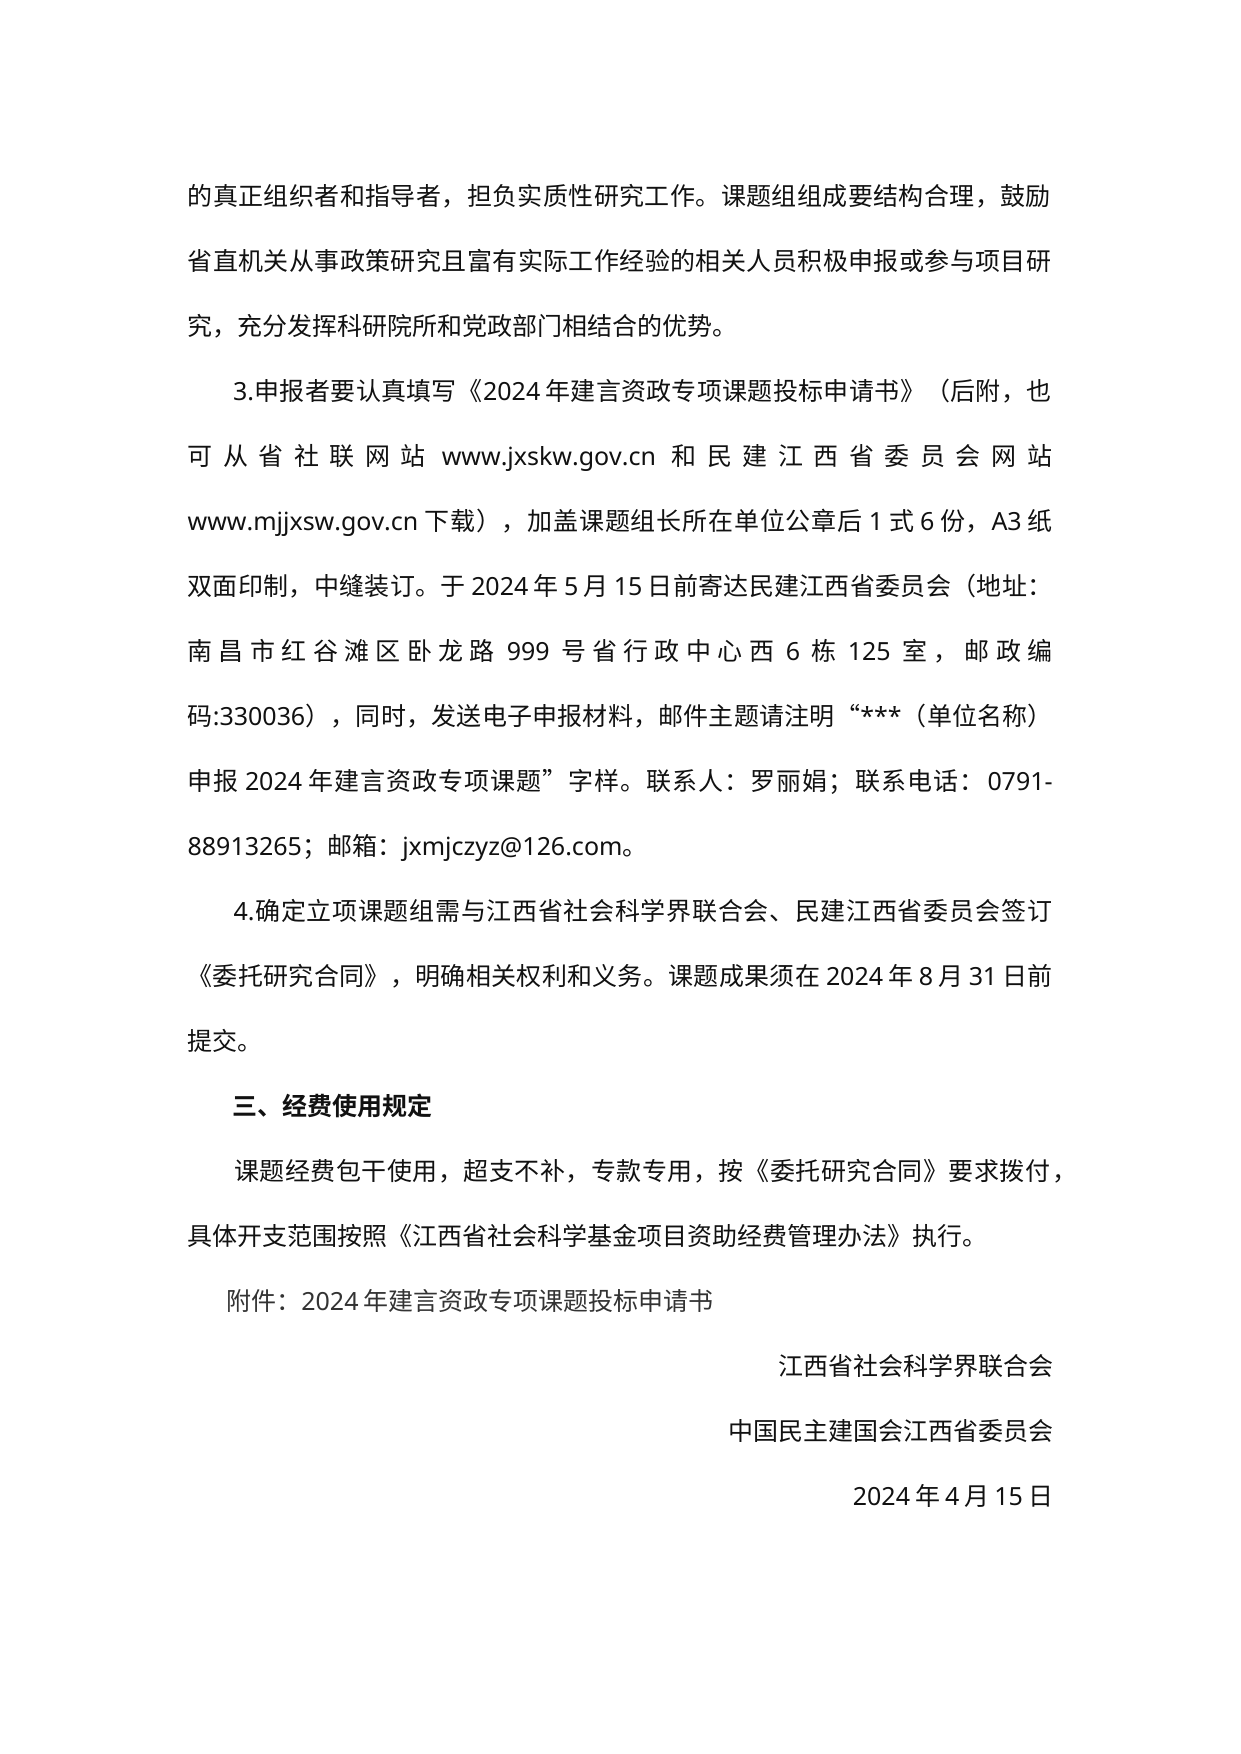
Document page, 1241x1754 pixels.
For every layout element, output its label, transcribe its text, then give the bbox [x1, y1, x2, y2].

text 3.申报者要认真填写《2024年建言资政专项课题投标申请书》（后附，也可从省社联网站www.jxskw.gov.cn和民建江西省委员会网站www.mjjxsw.gov.cn下载），加盖课题组长所在单位公章后1式6份，A3纸双面印制，中缝装订。于2024年5月15日前寄达民建江西省委员会（地址：南昌市红谷滩区卧龙路999号省行政中心西6栋125室，邮政编码:330036），同时，发送电子申报材料，邮件主题请注明“***（单位名称）申报2024年建言资政专项课题”字样。联系人：罗丽娟；联系电话：0791-88913265；邮箱：jxmjczyz@126.com。 [187, 357, 1053, 877]
text 附件：2024年建言资政专项课题投标申请书 [187, 1267, 1053, 1332]
text 4.确定立项课题组需与江西省社会科学界联合会、民建江西省委员会签订《委托研究合同》，明确相关权利和义务。课题成果须在2024年8月31日前提交。 [187, 877, 1053, 1072]
text 2024年4月15日 [187, 1462, 1053, 1527]
text 江西省社会科学界联合会 [187, 1332, 1053, 1397]
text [187, 162, 1053, 357]
text 三、经费使用规定 [187, 1072, 1053, 1137]
text 中国民主建国会江西省委员会 [187, 1397, 1053, 1462]
text 课题经费包干使用，超支不补，专款专用，按《委托研究合同》要求拨付，具体开支范围按照《江西省社会科学基金项目资助经费管理办法》执行。 [187, 1137, 1053, 1267]
